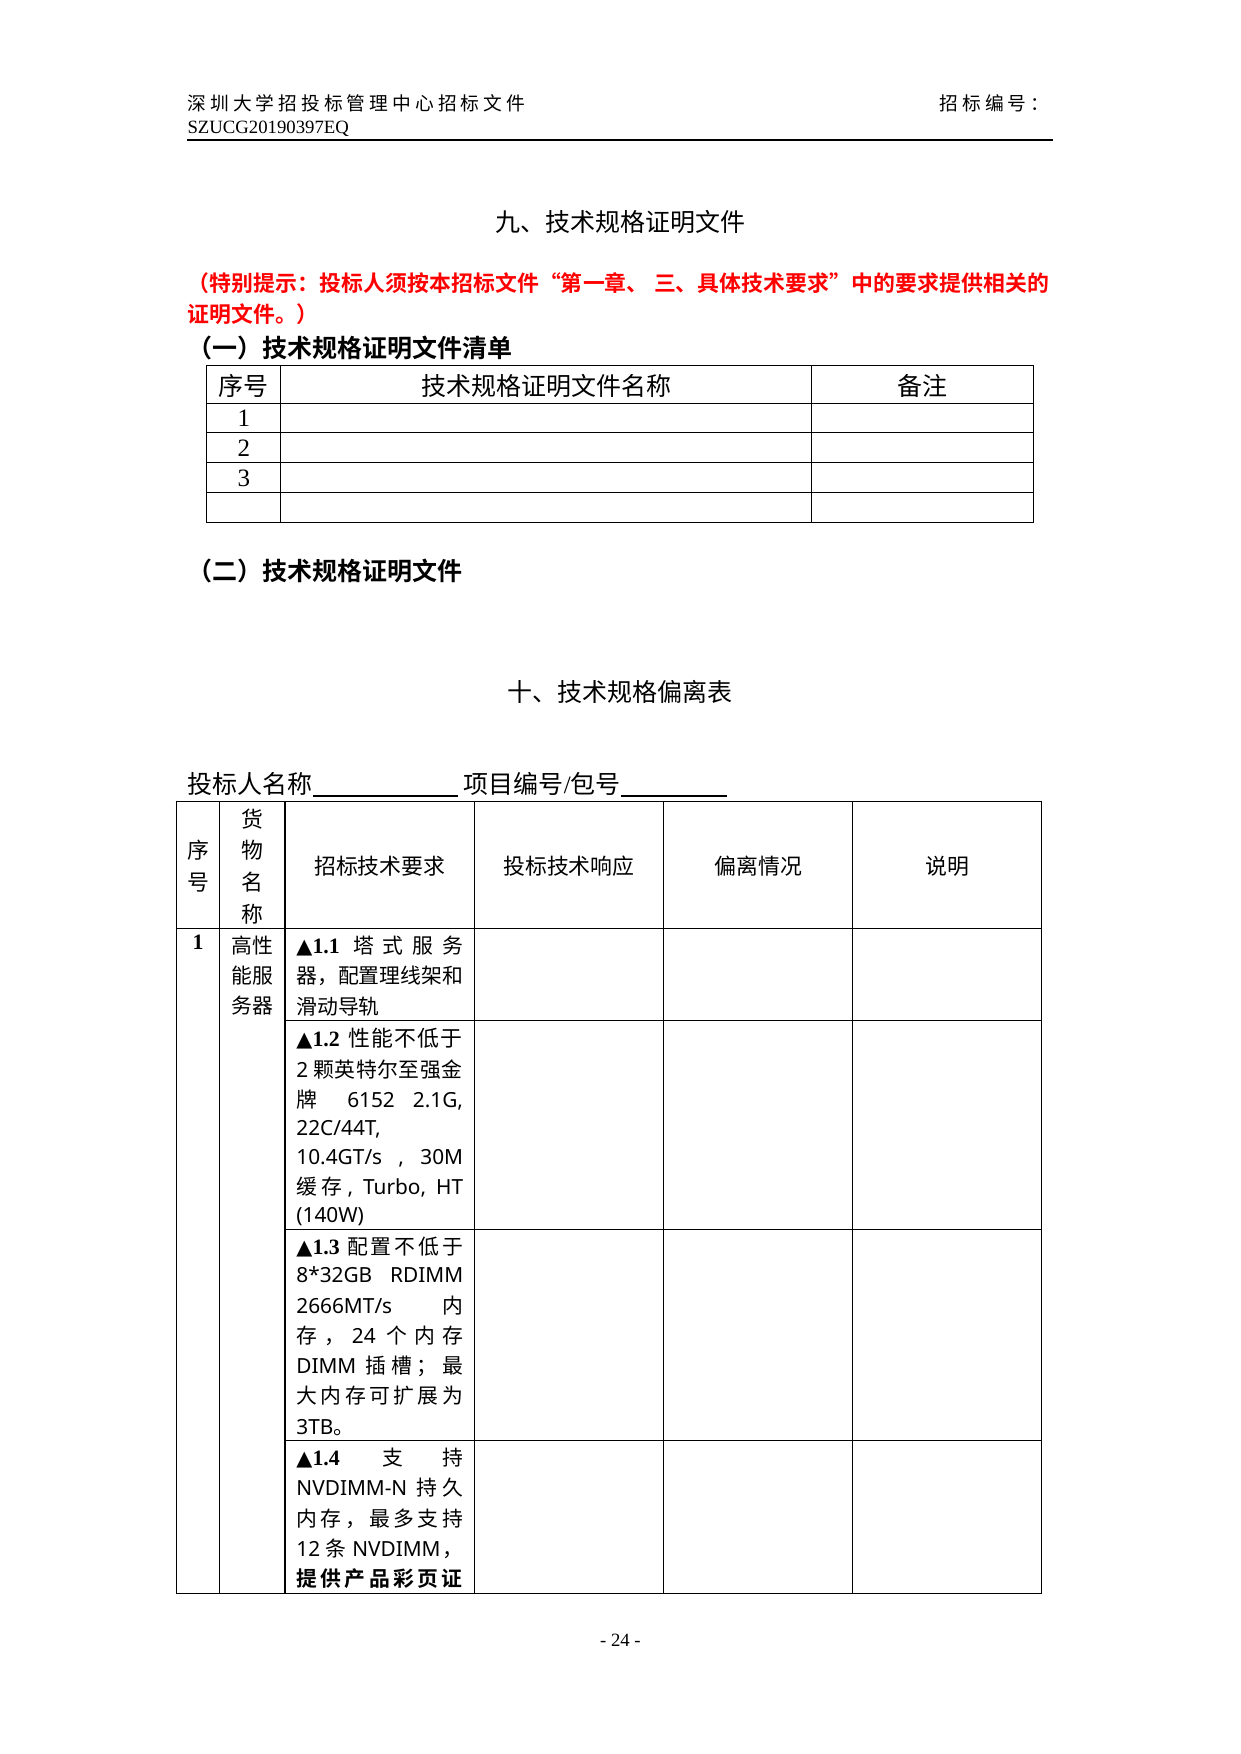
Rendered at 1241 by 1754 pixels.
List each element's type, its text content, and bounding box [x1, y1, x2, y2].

table_cell [664, 1230, 852, 1440]
table_cell [207, 493, 280, 522]
table_cell [664, 1021, 852, 1229]
text （二）技术规格证明文件 [187, 551, 1053, 588]
table_cell [853, 929, 1041, 1020]
subtitle 十、技术规格偏离表 [187, 672, 1053, 708]
table_cell [853, 1230, 1041, 1440]
table_cell [475, 1230, 663, 1440]
table_cell [475, 929, 663, 1020]
table_header 招标技术要求 [286, 802, 474, 928]
table_cell ▲1.1塔式服务器，配置理线架和滑动导轨 [286, 929, 474, 1020]
table_cell [475, 1441, 663, 1593]
table_header 偏离情况 [664, 802, 852, 928]
text 投标人名称 项目编号/包号 [187, 764, 1053, 801]
table_cell [812, 433, 1033, 462]
table_cell ▲1.3配置不低于8*32GB RDIMM 2666MT/s 内存，24个内存DIMM插槽；最大内存可扩展为3TB。 [286, 1230, 474, 1440]
table_cell 1 [177, 929, 219, 1593]
table_cell ▲1.2 性能不低于2颗英特尔至强金牌 6152 2.1G, 22C/44T, 10.4GT/s , 30M 缓存, Turbo, HT (140W) [286, 1021, 474, 1229]
table_cell [812, 463, 1033, 492]
table_header 说明 [853, 802, 1041, 928]
table_cell 2 [207, 433, 280, 462]
text （特别提示：投标人须按本招标文件“第一章、 三、具体技术要求”中的要求提供相关的证明文件。） [187, 266, 1053, 329]
table_cell 高性能服务器 [220, 929, 284, 1593]
table_header 序号 [207, 366, 280, 402]
table_cell [853, 1441, 1041, 1593]
subtitle 九、技术规格证明文件 [187, 202, 1053, 238]
table_cell [281, 463, 811, 492]
table_cell [281, 493, 811, 522]
text （一）技术规格证明文件清单 [187, 329, 1053, 365]
table_cell [664, 1441, 852, 1593]
table_header 货物名称 [220, 802, 284, 928]
table_header 技术规格证明文件名称 [281, 366, 811, 402]
table_cell [812, 404, 1033, 432]
table_cell [664, 929, 852, 1020]
table_cell 3 [207, 463, 280, 492]
table_header 序号 [177, 802, 219, 928]
table_cell [281, 433, 811, 462]
table_cell [853, 1021, 1041, 1229]
table_cell [475, 1021, 663, 1229]
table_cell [286, 1441, 474, 1593]
table_cell [812, 493, 1033, 522]
table_header 投标技术响应 [475, 802, 663, 928]
table_header 备注 [812, 366, 1033, 402]
table_cell [281, 404, 811, 432]
table_cell 1 [207, 404, 280, 432]
